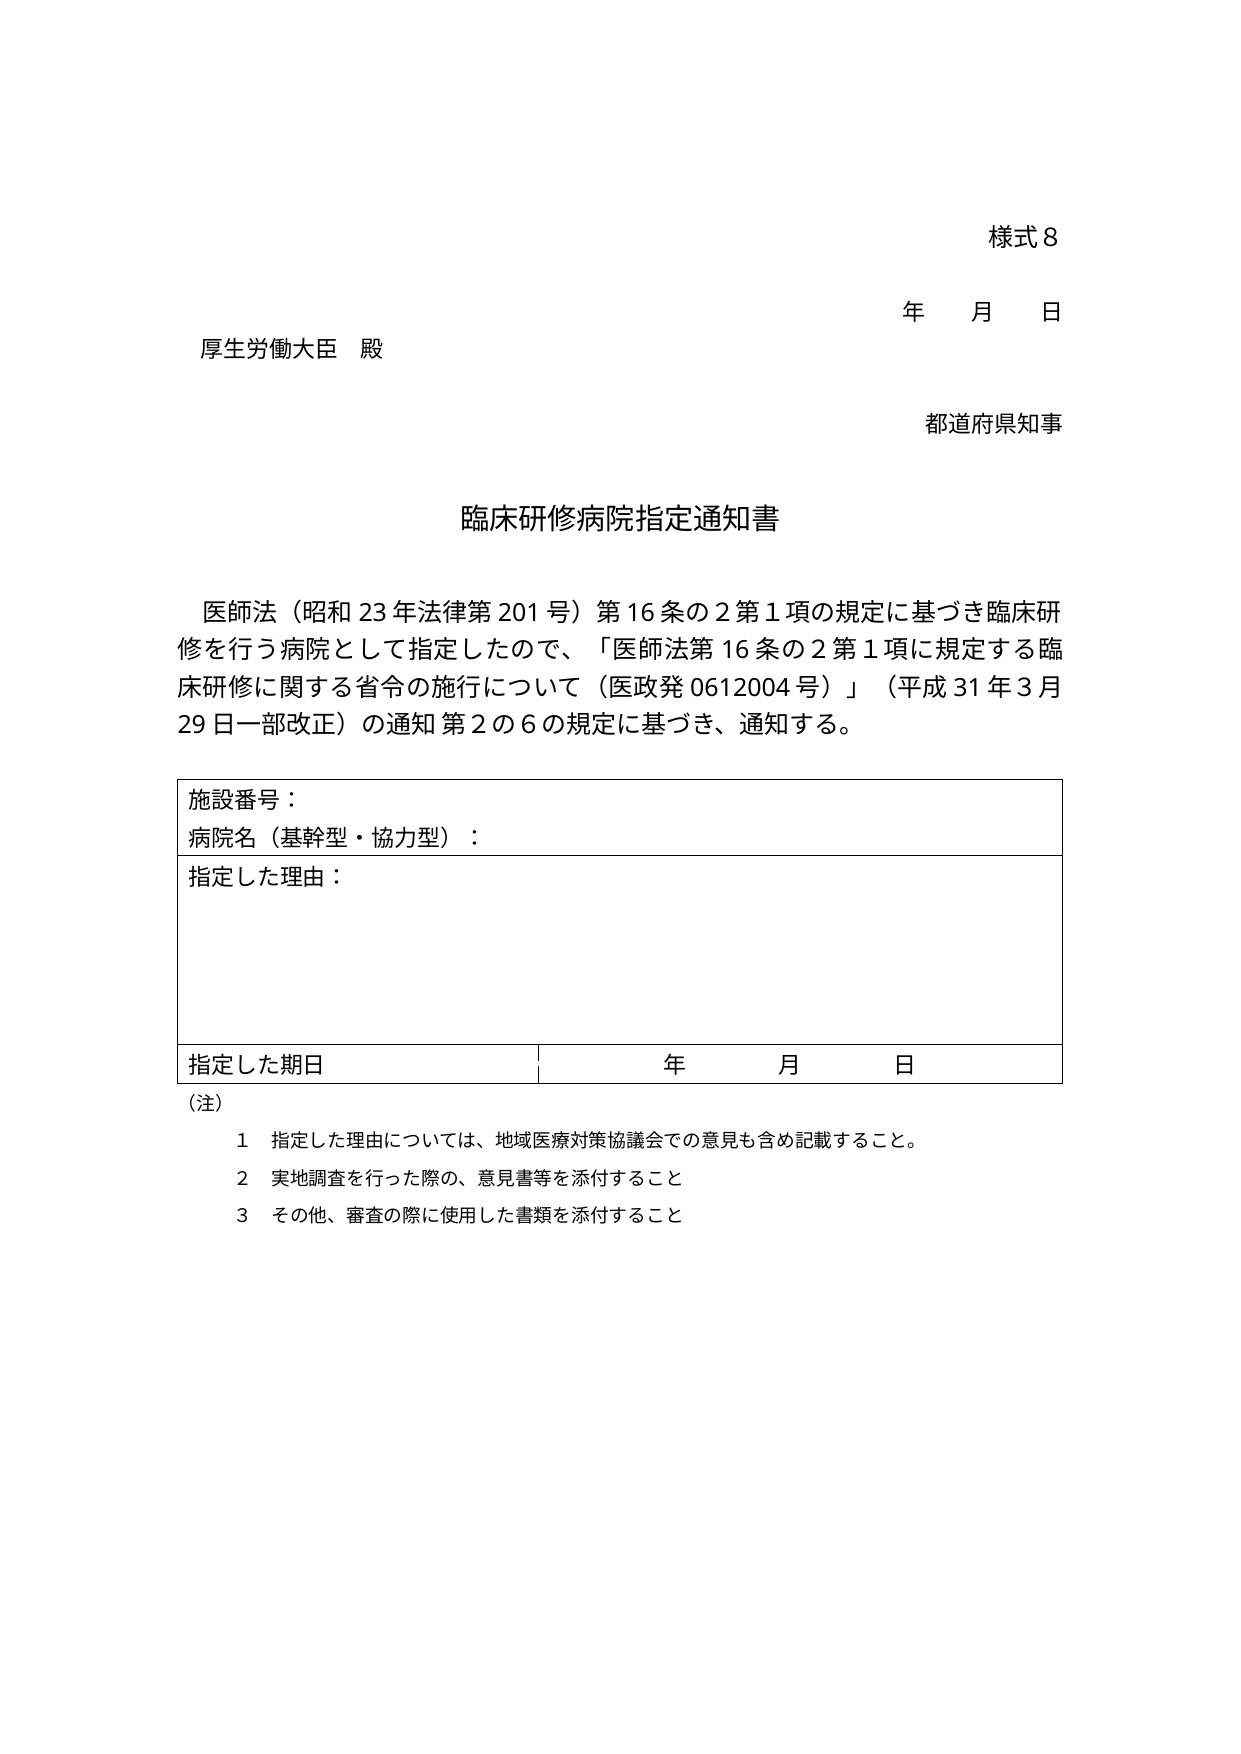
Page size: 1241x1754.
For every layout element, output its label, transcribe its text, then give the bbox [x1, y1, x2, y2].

text 年 月 日 [177, 292, 1063, 329]
text （注） [177, 1084, 1063, 1121]
text 様式８ [177, 217, 1063, 254]
text 医師法（昭和23年法律第201号）第16条の２第１項の規定に基づき臨床研修を行う病院として指定したので、「医師法第16条の２第１項に規定する臨床研修に関する省令の施行について（医政発0612004号）」（平成31年３月29日一部改正）の通知 第２の６の規定に基づき、通知する。 [177, 592, 1063, 742]
list 都道府県知事 [308, 404, 1063, 442]
table_cell 年 月 日 [539, 1045, 1062, 1082]
text ３ その他、審査の際に使用した書類を添付すること [233, 1196, 1063, 1233]
table_header 施設番号： 病院名（基幹型・協力型）： [178, 780, 1062, 855]
text 厚生労働大臣 殿 [177, 329, 1063, 367]
text １ 指定した理由については、地域医療対策協議会での意見も含め記載すること。 [177, 1121, 1063, 1158]
text 臨床研修病院指定通知書 [177, 479, 1063, 554]
table_cell 指定した理由： [178, 856, 1062, 1044]
table_cell 指定した期日 [178, 1045, 539, 1082]
text ２ 実地調査を行った際の、意見書等を添付すること [233, 1158, 1063, 1196]
